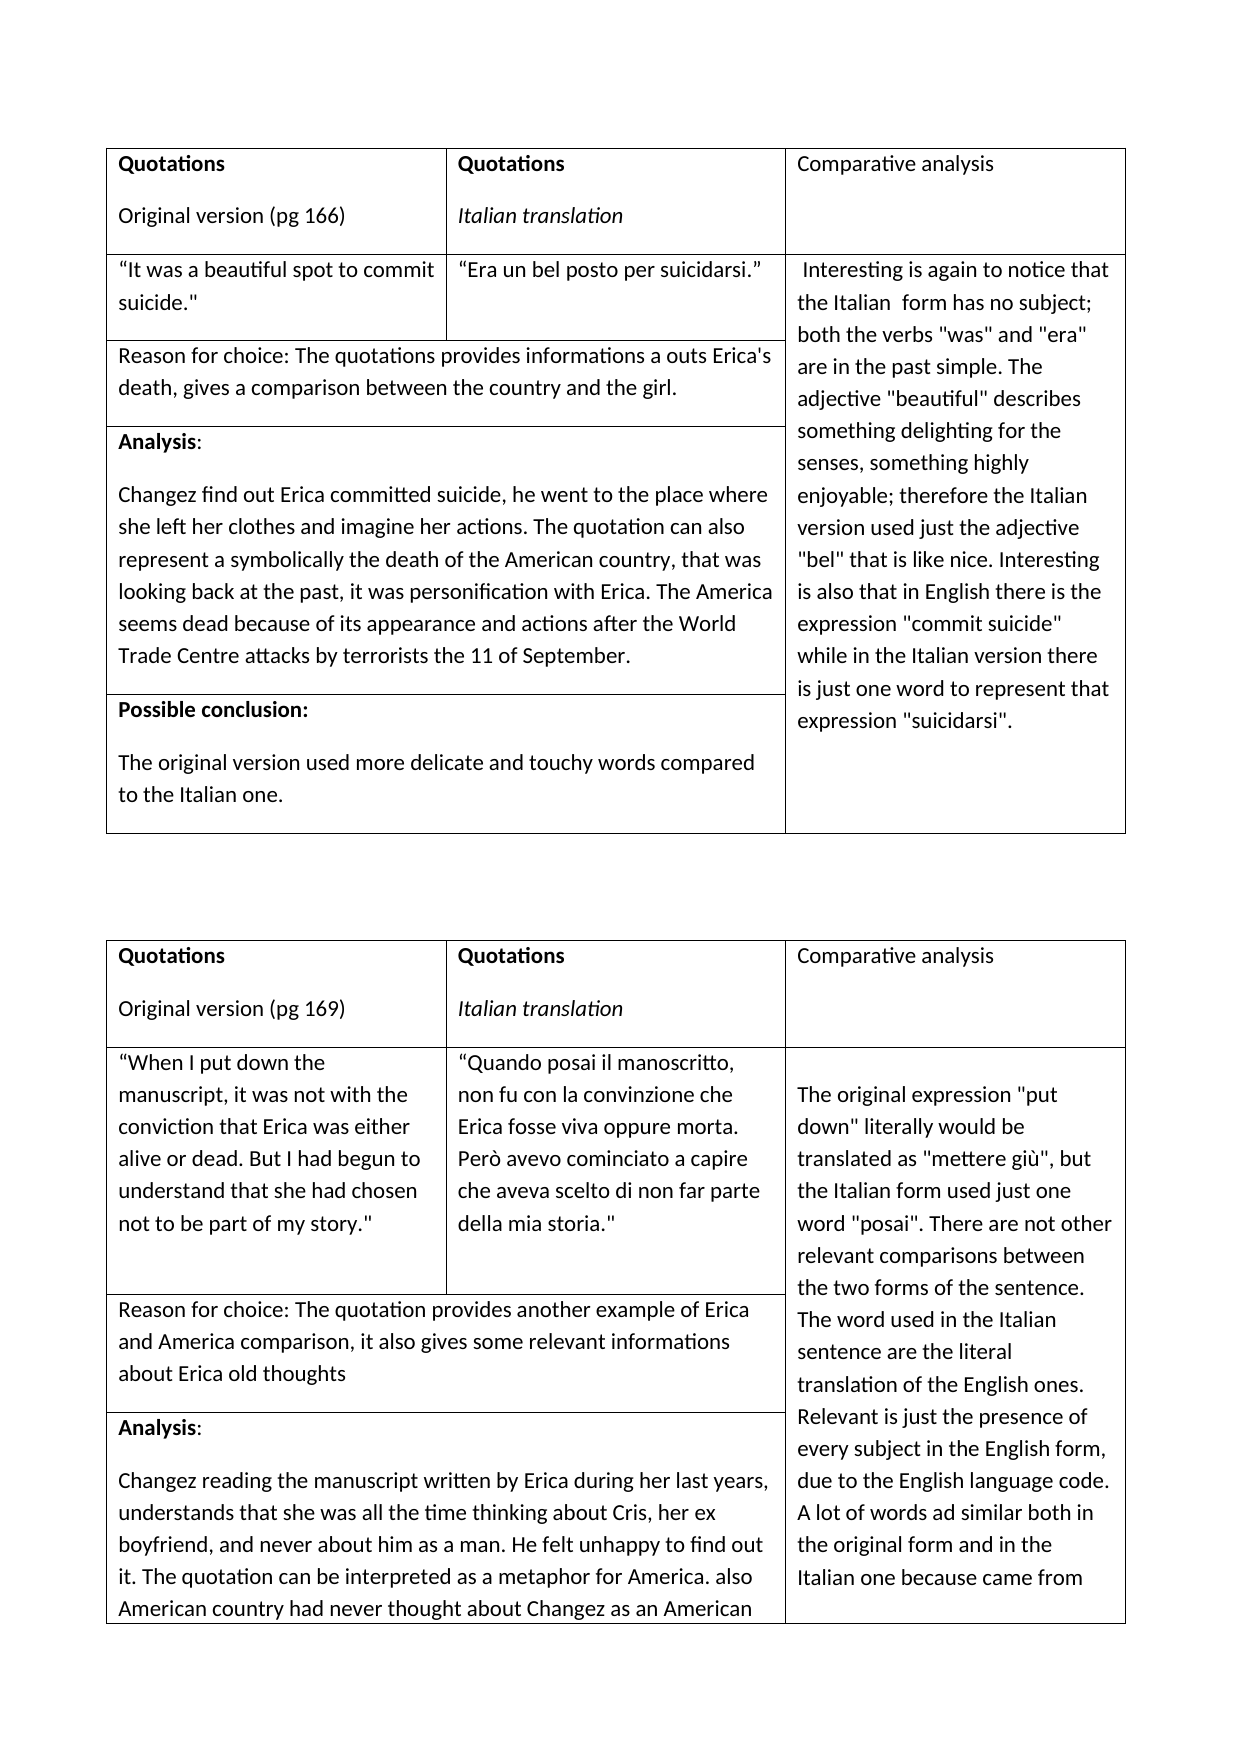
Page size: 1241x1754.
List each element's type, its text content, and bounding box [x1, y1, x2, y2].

table_cell “It was a beautiful spot to commit suicide." [107, 255, 446, 340]
table_cell Possible conclusion: The original version used more delicate and touchy words compared to the Italian one. [107, 695, 785, 833]
table_header Comparative analysis [786, 149, 1125, 254]
table_cell “When I put down the manuscript, it was not with the conviction that Erica was either alive or dead. But I had begun to understand that she had chosen not to be part of my story." [107, 1048, 446, 1294]
table_header Comparative analysis [786, 941, 1125, 1047]
table_cell “Quando posai il manoscritto, non fu con la convinzione che Erica fosse viva oppure morta. Però avevo cominciato a capire che aveva scelto di non far parte della mia storia." [447, 1048, 785, 1294]
table_header Quotations Original version (pg 169) [107, 941, 446, 1047]
table_cell Analysis: Changez find out Erica committed suicide, he went to the place where she left her clothes and imagine her actions. The quotation can also represent a symbolically the death of the American country, that was looking back at the past, it was personification with Erica. The America seems dead because of its appearance and actions after the World Trade Centre attacks by terrorists the 11 of September. [107, 427, 785, 694]
table_cell Interesting is again to notice that the Italian form has no subject; both the verbs "was" and "era" are in the past simple. The adjective "beautiful" describes something delighting for the senses, something highly enjoyable; therefore the Italian version used just the adjective "bel" that is like nice. Interesting is also that in English there is the expression "commit suicide" while in the Italian version there is just one word to represent that expression "suicidarsi". [786, 255, 1125, 833]
table_cell Reason for choice: The quotations provides informations a outs Erica's death, gives a comparison between the country and the girl. [107, 341, 785, 426]
table_cell “Era un bel posto per suicidarsi.” [447, 255, 785, 340]
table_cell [107, 1413, 785, 1623]
table_cell Reason for choice: The quotation provides another example of Erica and America comparison, it also gives some relevant informations about Erica old thoughts [107, 1295, 785, 1412]
table_header Quotations Original version (pg 166) [107, 149, 446, 254]
table_header Quotations Italian translation [447, 941, 785, 1047]
table_cell The original expression "put down" literally would be translated as "mettere giù", but the Italian form used just one word "posai". There are not other relevant comparisons between the two forms of the sentence. The word used in the Italian sentence are the literal translation of the English ones. Relevant is just the presence of every subject in the English form, due to the English language code. A lot of words ad similar both in the original form and in the Italian one because came from the same macro language. [786, 1048, 1125, 1623]
table_header Quotations Italian translation [447, 149, 785, 254]
